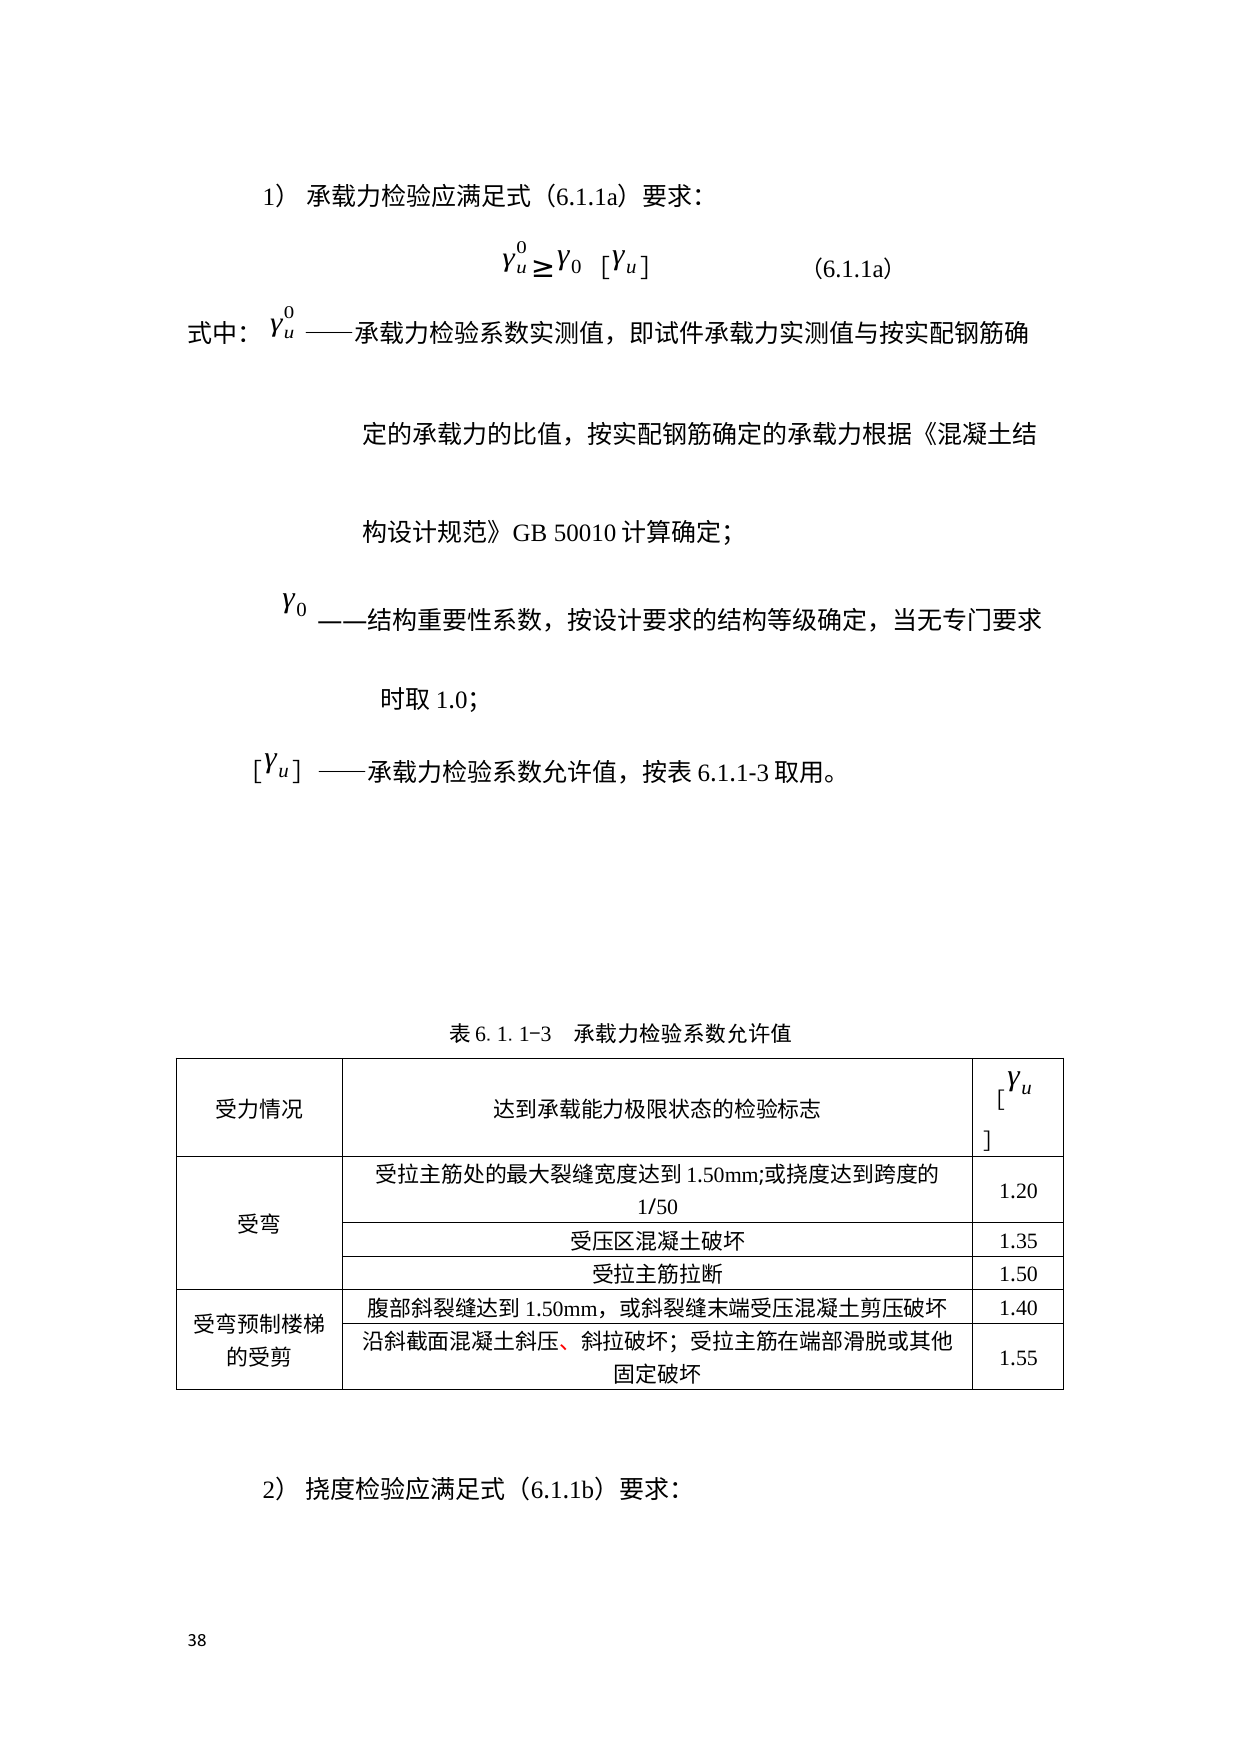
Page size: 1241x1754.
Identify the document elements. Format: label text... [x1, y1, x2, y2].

text 1） 承载力检验应满足式（6.1.1a）要求： [187, 162, 1053, 227]
table_cell 受拉主筋处的最大裂缝宽度达到1.50mm;或挠度达到跨度的1/50 [343, 1157, 972, 1222]
table_cell 1.40 [973, 1290, 1063, 1323]
table_cell 沿斜截面混凝土斜压、斜拉破坏；受拉主筋在端部滑脱或其他固定破坏 [343, 1324, 972, 1389]
table_cell 受压区混凝土破坏 [343, 1223, 972, 1256]
table_header 达到承载能力极限状态的检验标志 [343, 1059, 972, 1156]
table_header ［］ [973, 1059, 1063, 1156]
table_cell 受弯预制楼梯的受剪 [177, 1290, 342, 1389]
text 式中： ——承载力检验系数实测值，即试件承载力实测值与按实配钢筋确定的承载力的比值，按实配钢筋确定的承载力根据《混凝土结构设计规范》GB 50010计算确定； [187, 303, 1053, 563]
table_cell 1.20 [973, 1157, 1063, 1222]
text ——结构重要性系数，按设计要求的结构等级确定，当无专门要求时取1.0； [281, 581, 1053, 730]
table_cell 1.55 [973, 1324, 1063, 1389]
table_header 受力情况 [177, 1059, 342, 1156]
table_cell 腹部斜裂缝达到1.50mm，或斜裂缝末端受压混凝土剪压破坏 [343, 1290, 972, 1323]
table_cell 1.50 [973, 1257, 1063, 1289]
table_cell 受弯 [177, 1157, 342, 1289]
table_cell 1.35 [973, 1223, 1063, 1256]
text ［］——承载力检验系数允许值，按表6.1.1-3取用。 [187, 741, 1053, 806]
text 表6.1.1-3 承载力检验系数允许值 [187, 1017, 1053, 1049]
text 2） 挠度检验应满足式（6.1.1b）要求： [187, 1455, 1053, 1520]
text ≥［］ （6.1.1a） [187, 238, 1053, 303]
table_cell 受拉主筋拉断 [343, 1257, 972, 1289]
